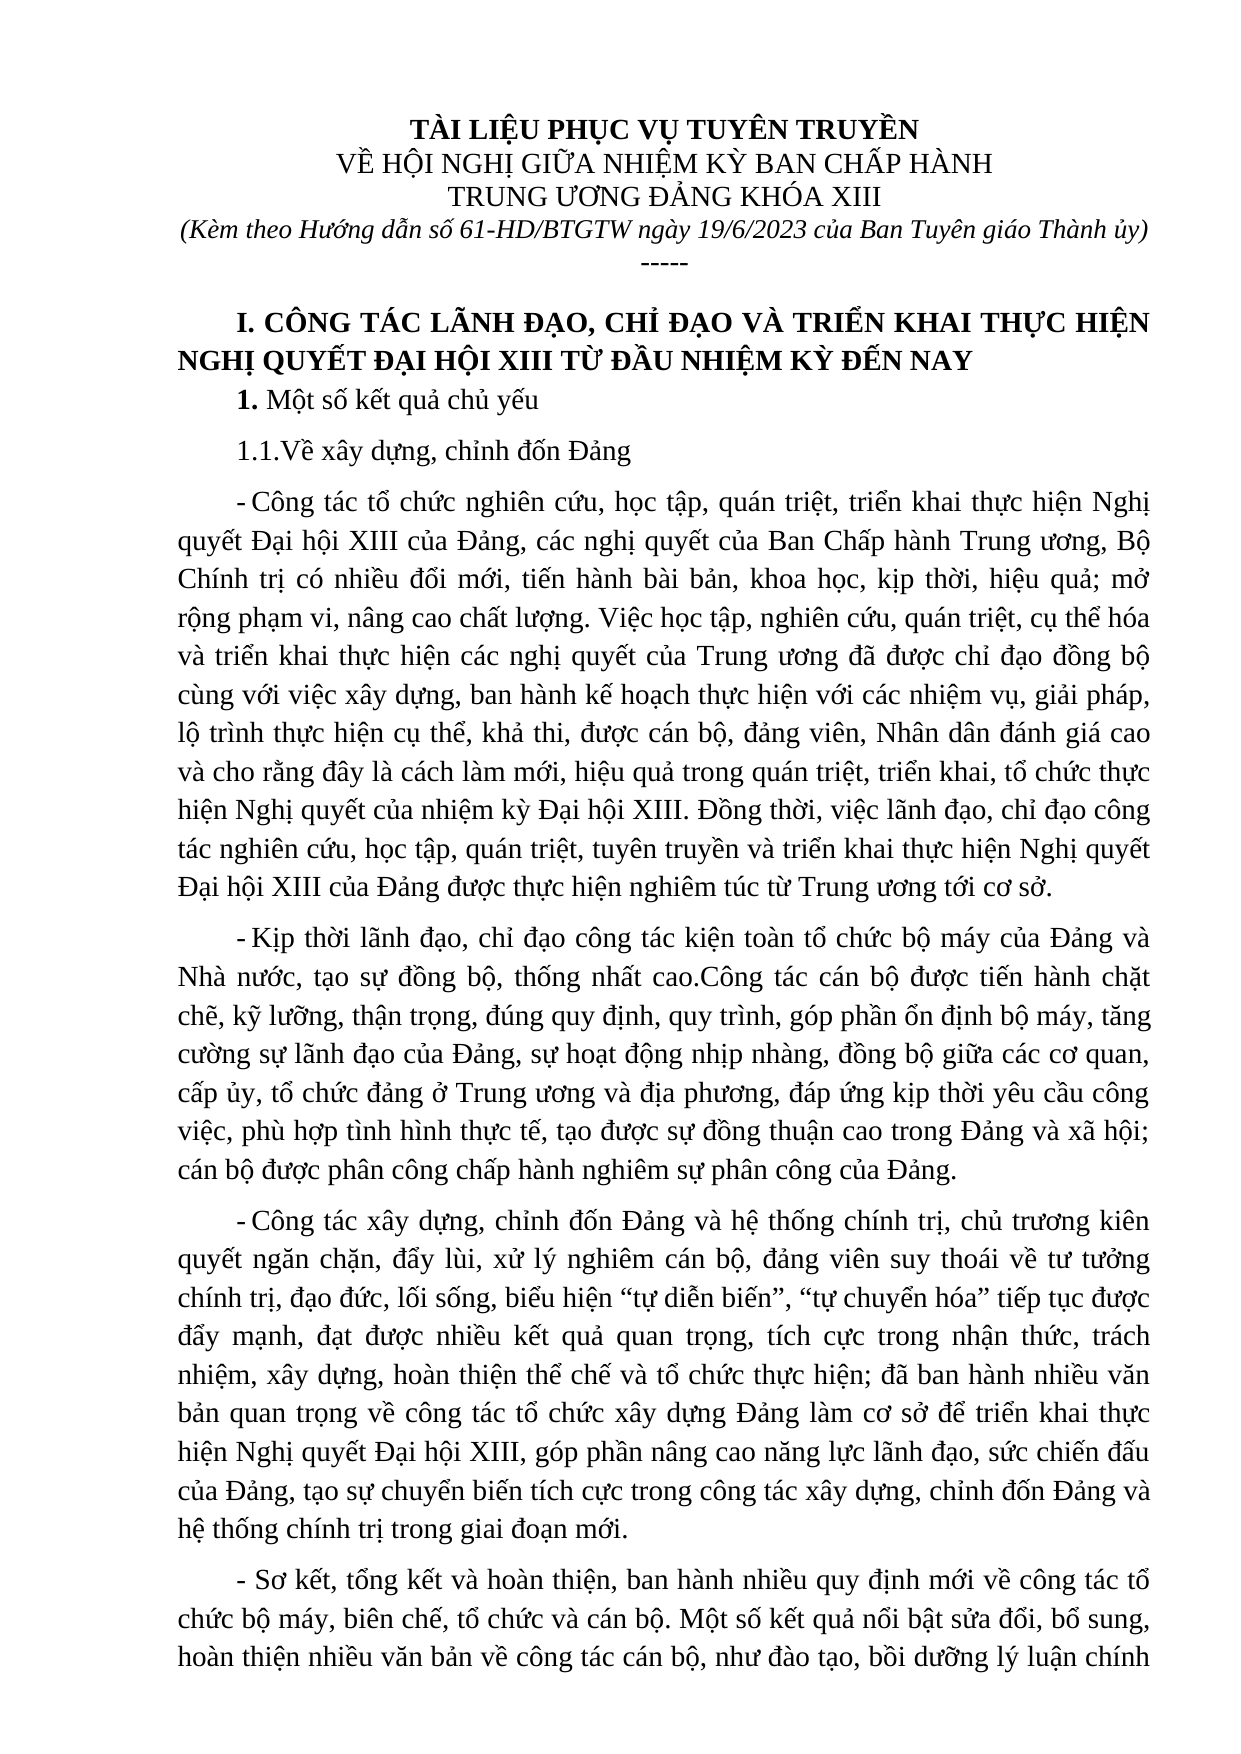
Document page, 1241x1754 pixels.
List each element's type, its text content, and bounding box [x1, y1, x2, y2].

text 1.1.Về xây dựng, chỉnh đốn Đảng [177, 428, 1152, 467]
list Một số kết quả chủ yếu [177, 377, 1152, 416]
list I. CÔNG TÁC LÃNH ĐẠO, CHỈ ĐẠO VÀ TRIỂN KHAI THỰC HIỆN NGHỊ QUYẾT ĐẠI HỘI XIII TỪ ĐẦU NHIỆM KỲ ĐẾN NAY [177, 300, 1152, 377]
text (Kèm theo Hướng dẫn số 61-HD/BTGTW ngày 19/6/2023 của Ban Tuyên giáo Thành ủy) [177, 213, 1152, 244]
text - Công tác xây dựng, chỉnh đốn Đảng và hệ thống chính trị, chủ trương kiên quyết ngăn chặn, đẩy lùi, xử lý nghiêm cán bộ, đảng viên suy thoái về tư tưởng chính trị, đạo đức, lối sống, biểu hiện “tự diễn biến”, “tự chuyển hóa” tiếp tục được đẩy mạnh, đạt được nhiều kết quả quan trọng, tích cực trong nhận thức, trách nhiệm, xây dựng, hoàn thiện thể chế và tổ chức thực hiện; đã ban hành nhiều văn bản quan trọng về công tác tổ chức xây dựng Đảng làm cơ sở để triển khai thực hiện Nghị quyết Đại hội XIII, góp phần nâng cao năng lực lãnh đạo, sức chiến đấu của Đảng, tạo sự chuyển biến tích cực trong công tác xây dựng, chỉnh đốn Đảng và hệ thống chính trị trong giai đoạn mới. [177, 1198, 1152, 1545]
text - Công tác tổ chức nghiên cứu, học tập, quán triệt, triển khai thực hiện Nghị quyết Đại hội XIII của Đảng, các nghị quyết của Ban Chấp hành Trung ương, Bộ Chính trị có nhiều đổi mới, tiến hành bài bản, khoa học, kịp thời, hiệu quả; mở rộng phạm vi, nâng cao chất lượng. Việc học tập, nghiên cứu, quán triệt, cụ thể hóa và triển khai thực hiện các nghị quyết của Trung ương đã được chỉ đạo đồng bộ cùng với việc xây dựng, ban hành kế hoạch thực hiện với các nhiệm vụ, giải pháp, lộ trình thực hiện cụ thể, khả thi, được cán bộ, đảng viên, Nhân dân đánh giá cao và cho rằng đây là cách làm mới, hiệu quả trong quán triệt, triển khai, tổ chức thực hiện Nghị quyết của nhiệm kỳ Đại hội XIII. Đồng thời, việc lãnh đạo, chỉ đạo công tác nghiên cứu, học tập, quán triệt, tuyên truyền và triển khai thực hiện Nghị quyết Đại hội XIII của Đảng được thực hiện nghiêm túc từ Trung ương tới cơ sở. [177, 479, 1152, 903]
text - Kịp thời lãnh đạo, chỉ đạo công tác kiện toàn tổ chức bộ máy của Đảng và Nhà nước, tạo sự đồng bộ, thống nhất cao.Công tác cán bộ được tiến hành chặt chẽ, kỹ lưỡng, thận trọng, đúng quy định, quy trình, góp phần ổn định bộ máy, tăng cường sự lãnh đạo của Đảng, sự hoạt động nhịp nhàng, đồng bộ giữa các cơ quan, cấp ủy, tổ chức đảng ở Trung ương và địa phương, đáp ứng kịp thời yêu cầu công việc, phù hợp tình hình thực tế, tạo được sự đồng thuận cao trong Đảng và xã hội; cán bộ được phân công chấp hành nghiêm sự phân công của Đảng. [177, 916, 1152, 1185]
text VỀ HỘI NGHỊ GIỮA NHIỆM KỲ BAN CHẤP HÀNH [177, 146, 1152, 179]
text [177, 1557, 1152, 1673]
text TÀI LIỆU PHỤC VỤ TUYÊN TRUYỀN [177, 112, 1152, 146]
text ----- [177, 244, 1152, 277]
text TRUNG ƯƠNG ĐẢNG KHÓA XIII [177, 179, 1152, 213]
